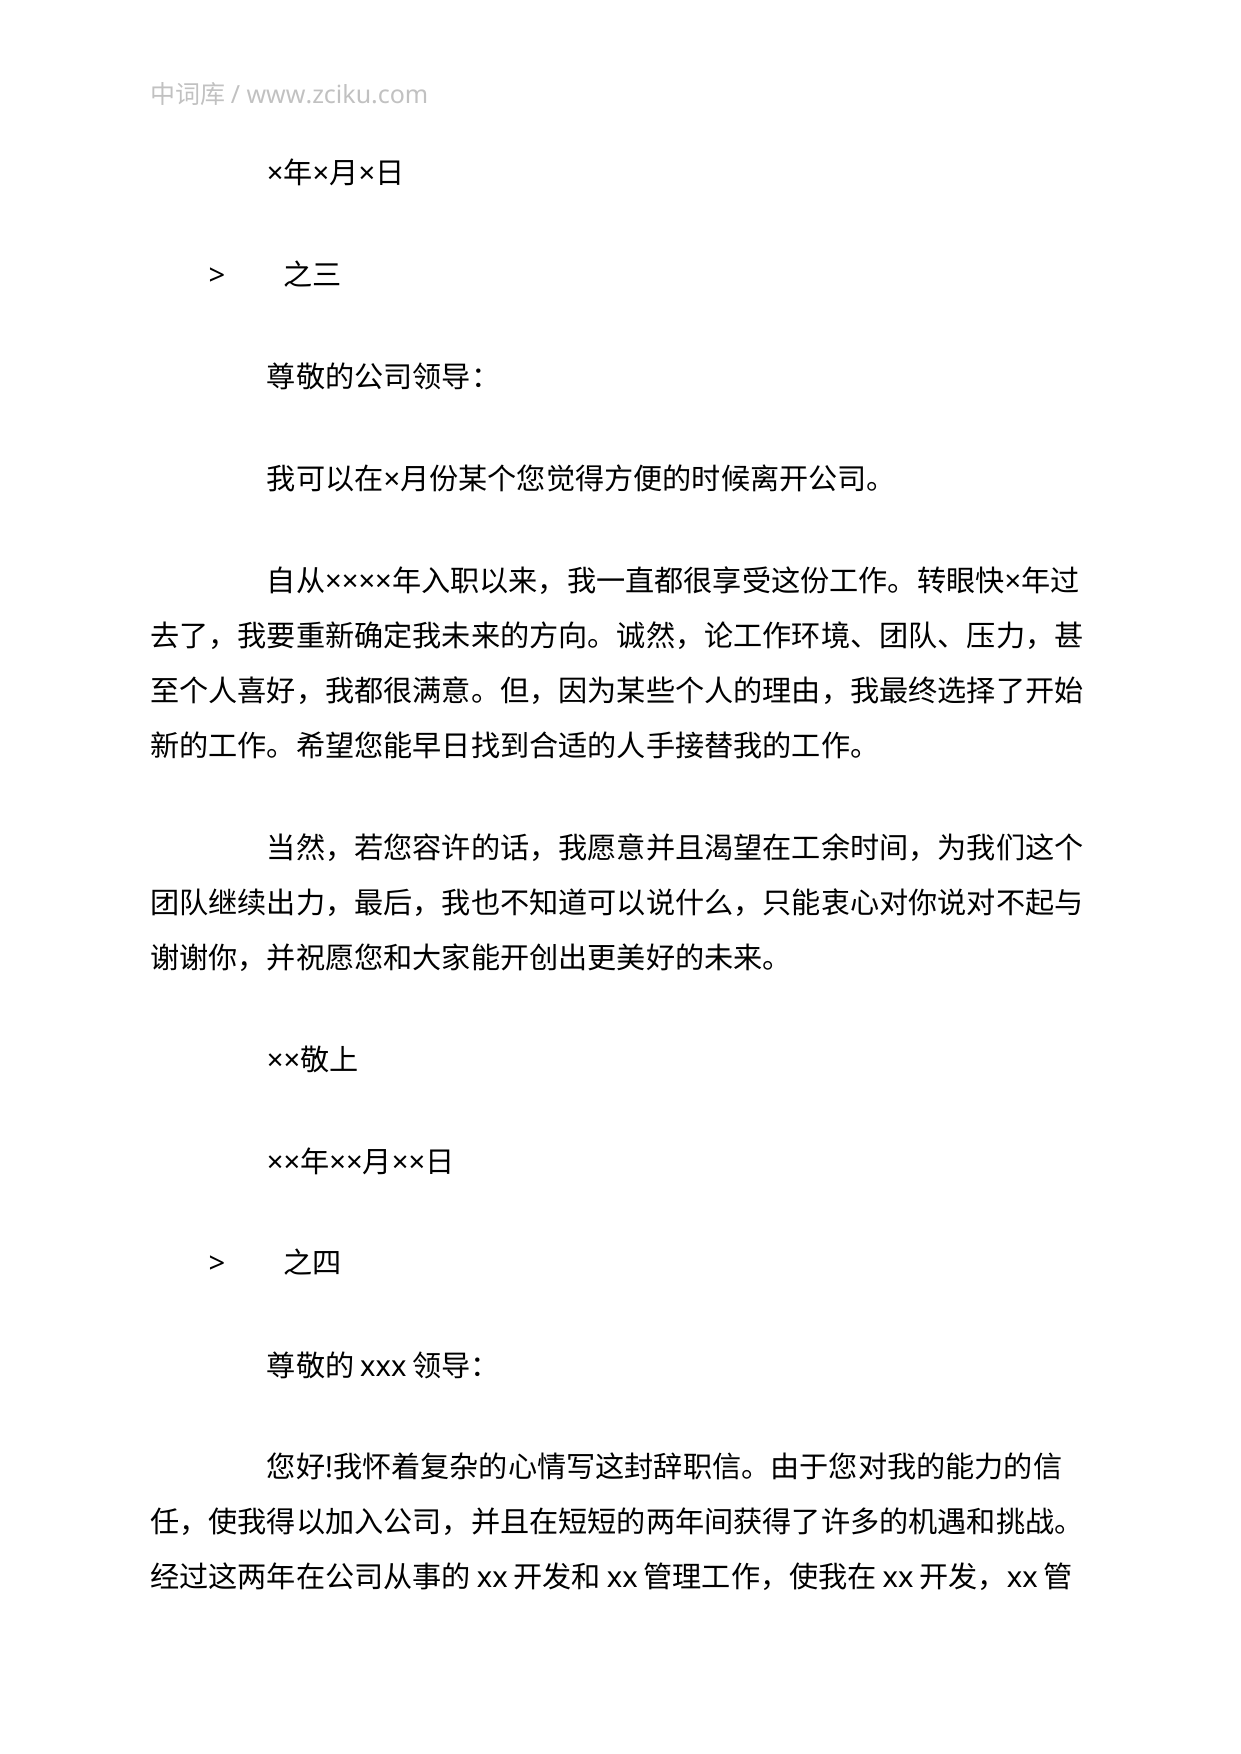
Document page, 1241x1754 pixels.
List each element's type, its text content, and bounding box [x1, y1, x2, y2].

text 我可以在×月份某个您觉得方便的时候离开公司。 [150, 456, 1090, 498]
text > 之三 [150, 252, 1090, 294]
text ×年×月×日 [150, 150, 1090, 192]
text > 之四 [150, 1240, 1090, 1282]
text 自从××××年入职以来，我一直都很享受这份工作。转眼快×年过去了，我要重新确定我未来的方向。诚然，论工作环境、团队、压力，甚至个人喜好，我都很满意。但，因为某些个人的理由，我最终选择了开始新的工作。希望您能早日找到合适的人手接替我的工作。 [150, 558, 1090, 765]
text ××年××月××日 [150, 1138, 1090, 1181]
text 当然，若您容许的话，我愿意并且渴望在工余时间，为我们这个团队继续出力，最后，我也不知道可以说什么，只能衷心对你说对不起与谢谢你，并祝愿您和大家能开创出更美好的未来。 [150, 824, 1090, 977]
text ××敬上 [150, 1036, 1090, 1078]
text 尊敬的公司领导： [150, 354, 1090, 396]
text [150, 1444, 1090, 1596]
text 尊敬的xxx领导： [150, 1342, 1090, 1384]
